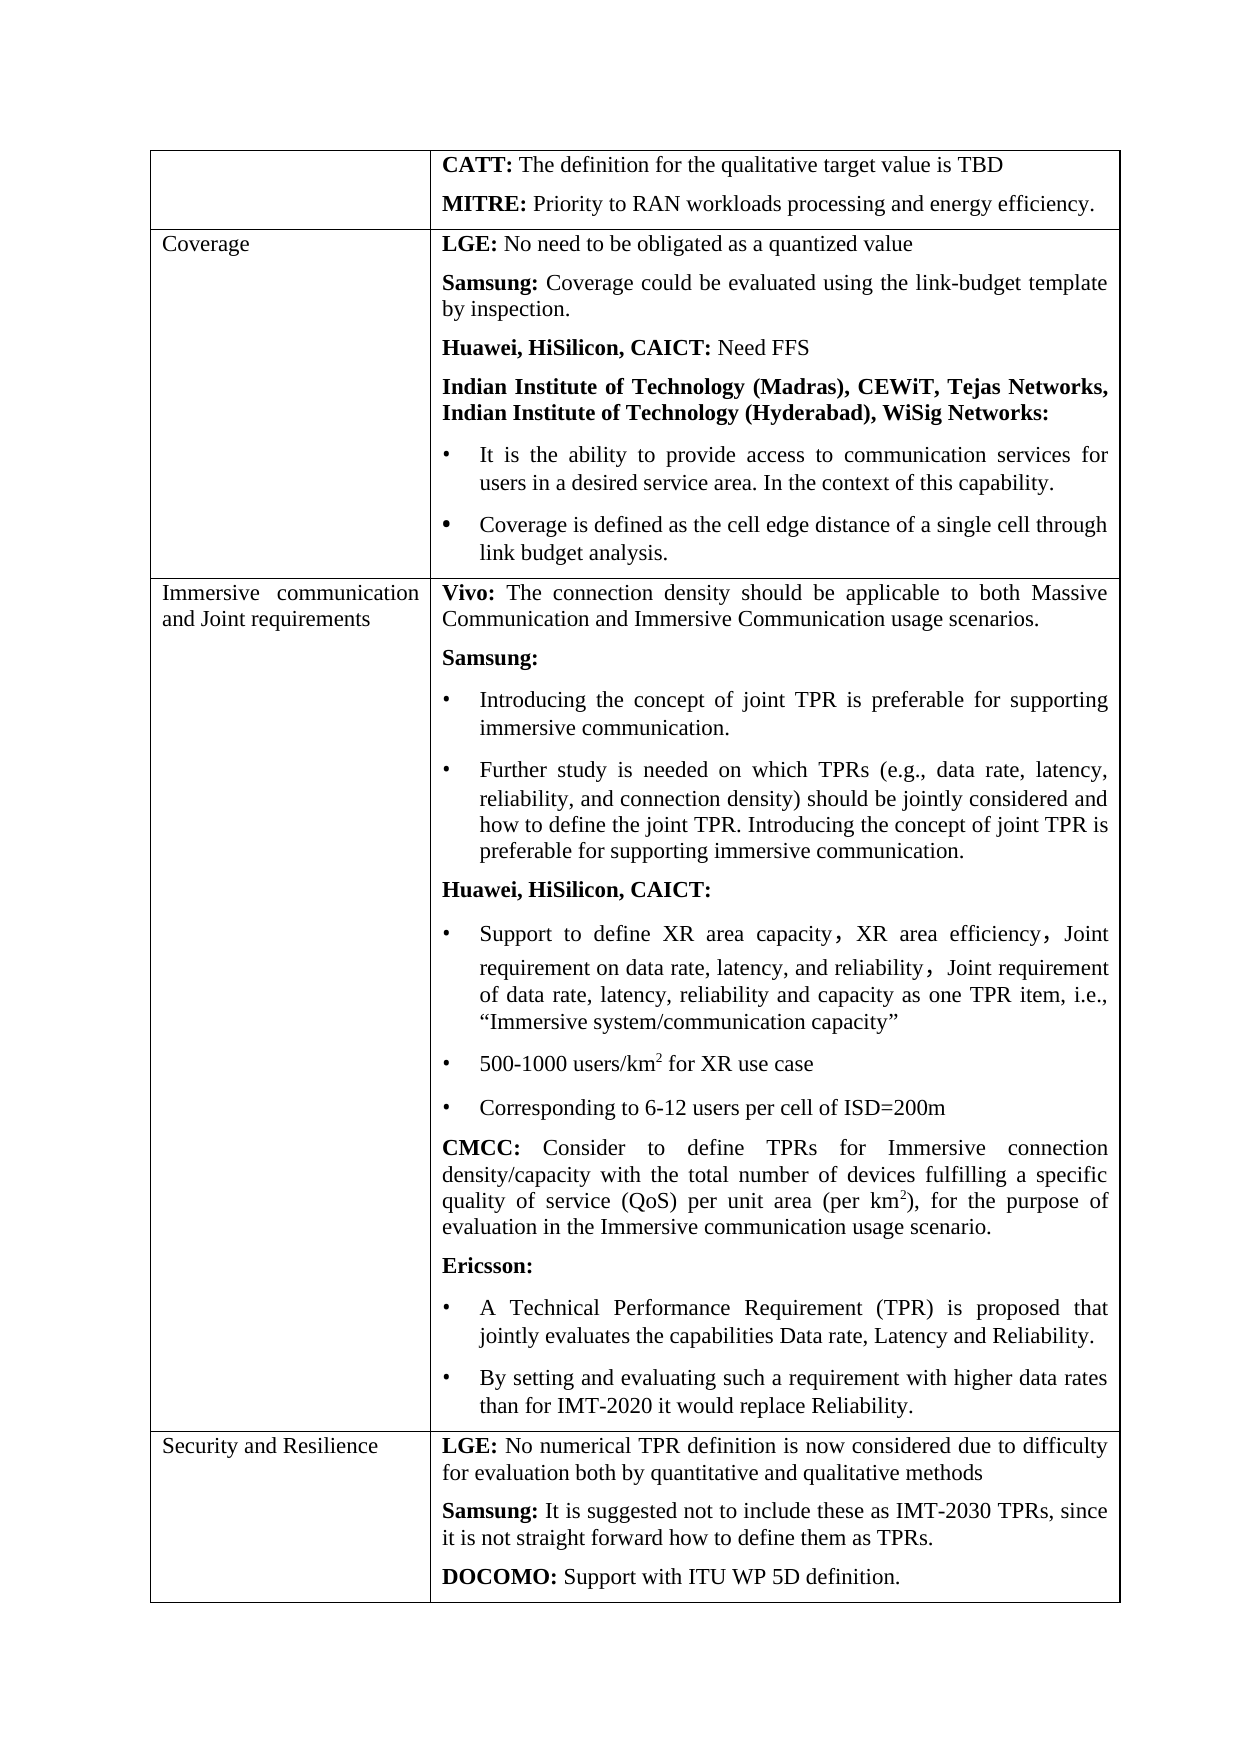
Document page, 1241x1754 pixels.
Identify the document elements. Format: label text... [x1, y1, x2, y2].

table_cell LGE: No need to be obligated as a quantized value Samsung: Coverage could be evaluated using the link-budget template by inspection. Huawei, HiSilicon, CAICT: Need FFS Indian Institute of Technology (Madras), CEWiT, Tejas Networks, Indian Institute of Technology (Hyderabad), WiSig Networks: It is the ability to provide access to communication services for users in a desired service area. In the context of this capability. Coverage is defined as the cell edge distance of a single cell through link budget analysis. [431, 230, 1119, 578]
table_cell Vivo: The connection density should be applicable to both Massive Communication and Immersive Communication usage scenarios. Samsung: Introducing the concept of joint TPR is preferable for supporting immersive communication. Further study is needed on which TPRs (e.g., data rate, latency, reliability, and connection density) should be jointly considered and how to define the joint TPR. Introducing the concept of joint TPR is preferable for supporting immersive communication. Huawei, HiSilicon, CAICT: Support to define XR area capacity，XR area efficiency，Joint requirement on data rate, latency, and reliability，Joint requirement of data rate, latency, reliability and capacity as one TPR item, i.e., “Immersive system/communication capacity” 500-1000 users/km2 for XR use case Corresponding to 6-12 users per cell of ISD=200m CMCC: Consider to define TPRs for Immersive connection density/capacity with the total number of devices fulfilling a specific quality of service (QoS) per unit area (per km2), for the purpose of evaluation in the Immersive communication usage scenario. Ericsson: A Technical Performance Requirement (TPR) is proposed that jointly evaluates the capabilities Data rate, Latency and Reliability. By setting and evaluating such a requirement with higher data rates than for IMT-2020 it would replace Reliability. [431, 579, 1119, 1431]
table_cell Coverage [151, 230, 430, 578]
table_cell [151, 1432, 430, 1602]
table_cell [431, 151, 1119, 229]
table_cell Immersive communication and Joint requirements [151, 579, 430, 1431]
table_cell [431, 1432, 1119, 1602]
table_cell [151, 151, 430, 229]
